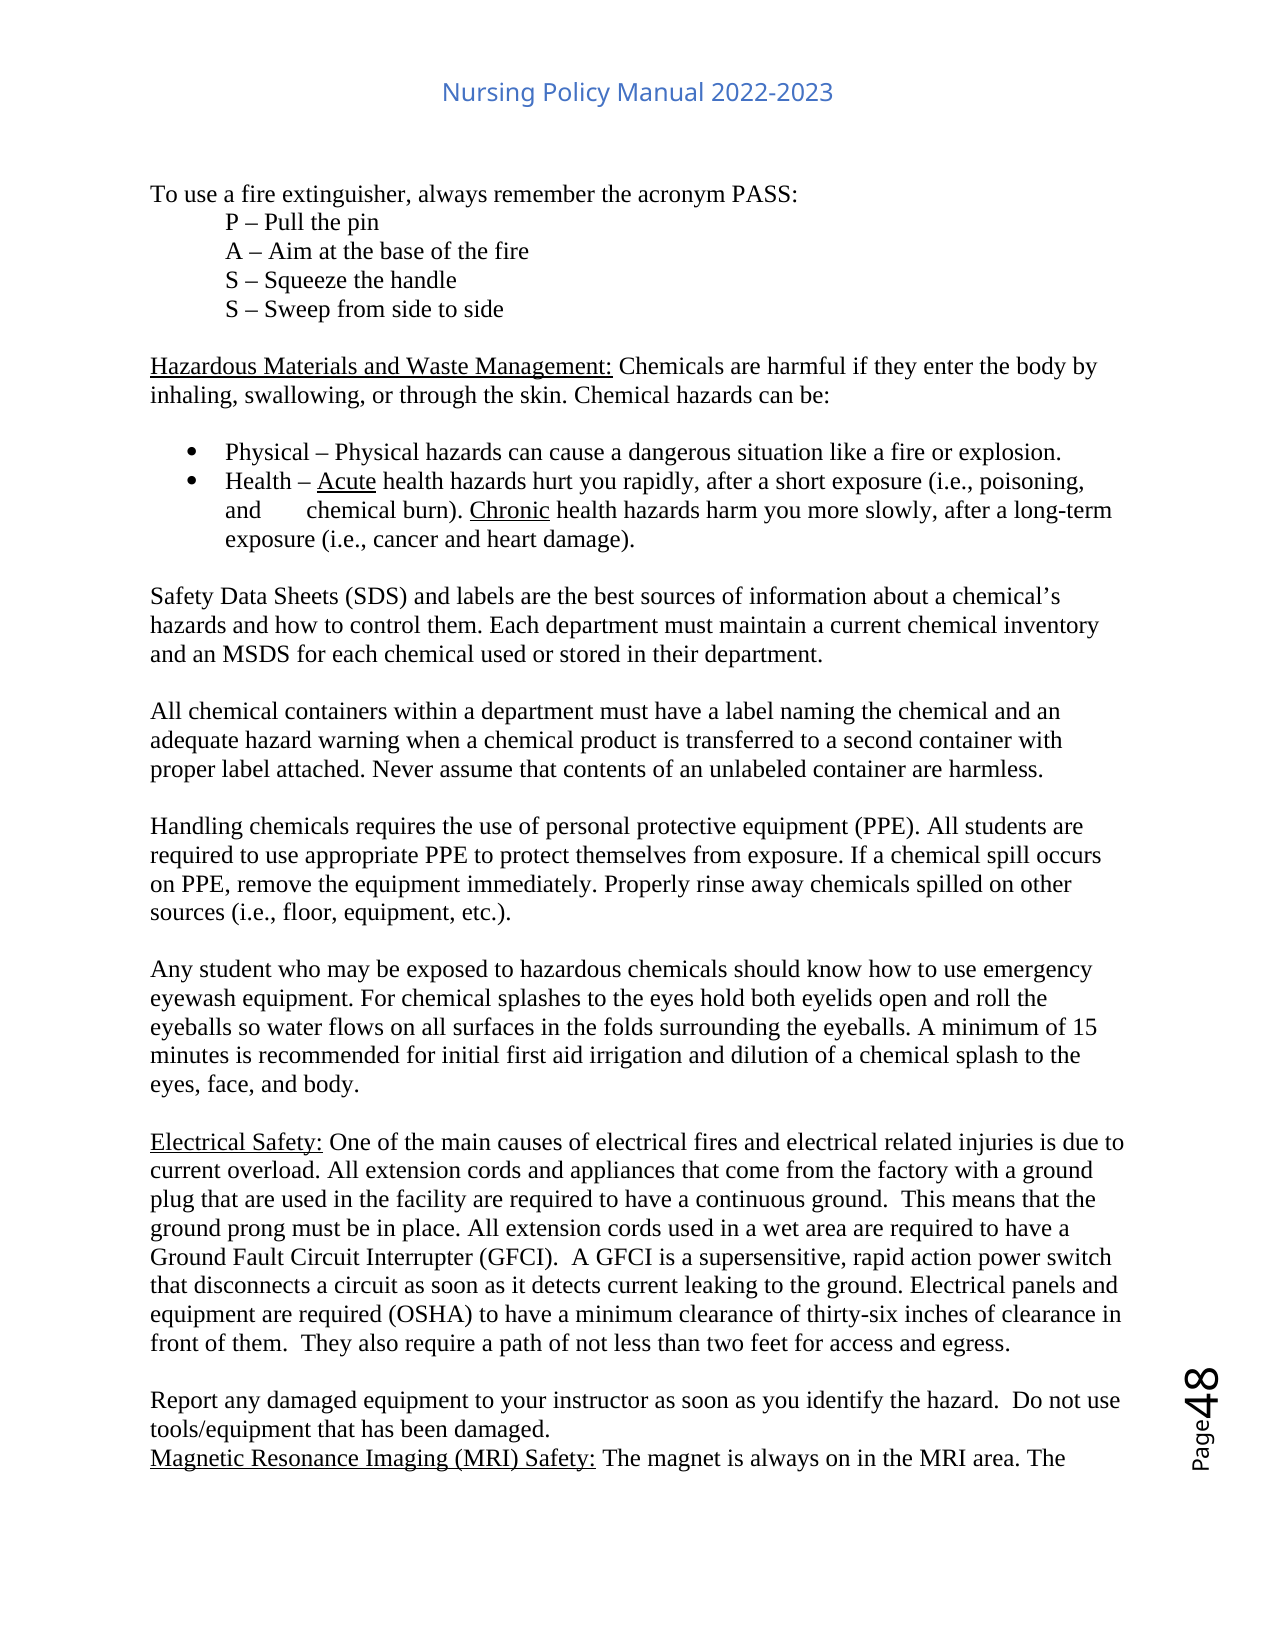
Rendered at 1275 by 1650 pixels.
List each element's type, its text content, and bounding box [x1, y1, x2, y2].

text A – Aim at the base of the fire [150, 236, 1125, 265]
text To use a fire extinguisher, always remember the acronym PASS: [150, 179, 1125, 207]
text Safety Data Sheets (SDS) and labels are the best sources of information about a chemical’s hazards and how to control them. Each department must maintain a current chemical inventory and an MSDS for each chemical used or stored in their department. [150, 581, 1125, 667]
text Electrical Safety: One of the main causes of electrical fires and electrical related injuries is due to current overload. All extension cords and appliances that come from the factory with a ground plug that are used in the facility are required to have a continuous ground. This means that the ground prong must be in place. All extension cords used in a wet area are required to have a Ground Fault Circuit Interrupter (GFCI). A GFCI is a supersensitive, rapid action power switch that disconnects a circuit as soon as it detects current leaking to the ground. Electrical panels and equipment are required (OSHA) to have a minimum clearance of thirty-six inches of clearance in front of them. They also require a path of not less than two feet for access and egress. [150, 1127, 1125, 1357]
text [150, 1443, 1125, 1472]
text Handling chemicals requires the use of personal protective equipment (PPE). All students are required to use appropriate PPE to protect themselves from exposure. If a chemical spill occurs on PPE, remove the equipment immediately. Properly rinse away chemicals spilled on other sources (i.e., floor, equipment, etc.). [150, 811, 1125, 926]
list Physical – Physical hazards can cause a dangerous situation like a fire or explosion. [187, 437, 1125, 466]
text Any student who may be exposed to hazardous chemicals should know how to use emergency eyewash equipment. For chemical splashes to the eyes hold both eyelids open and roll the eyeballs so water flows on all surfaces in the folds surrounding the eyeballs. A minimum of 15 minutes is recommended for initial first aid irrigation and dilution of a chemical splash to the eyes, face, and body. [150, 954, 1125, 1098]
text P – Pull the pin [150, 207, 1125, 236]
text S – Sweep from side to side [150, 294, 1125, 322]
list Health – Acute health hazards hurt you rapidly, after a short exposure (i.e., poisoning, and chemical burn). Chronic health hazards harm you more slowly, after a long-term exposure (i.e., cancer and heart damage). [187, 466, 1125, 552]
text All chemical containers within a department must have a label naming the chemical and an adequate hazard warning when a chemical product is transferred to a second container with proper label attached. Never assume that contents of an unlabeled container are harmless. [150, 696, 1125, 782]
text Hazardous Materials and Waste Management: Chemicals are harmful if they enter the body by inhaling, swallowing, or through the skin. Chemical hazards can be: [150, 351, 1125, 409]
text S – Squeeze the handle [150, 265, 1125, 294]
text Report any damaged equipment to your instructor as soon as you identify the hazard. Do not use tools/equipment that has been damaged. [150, 1386, 1125, 1443]
